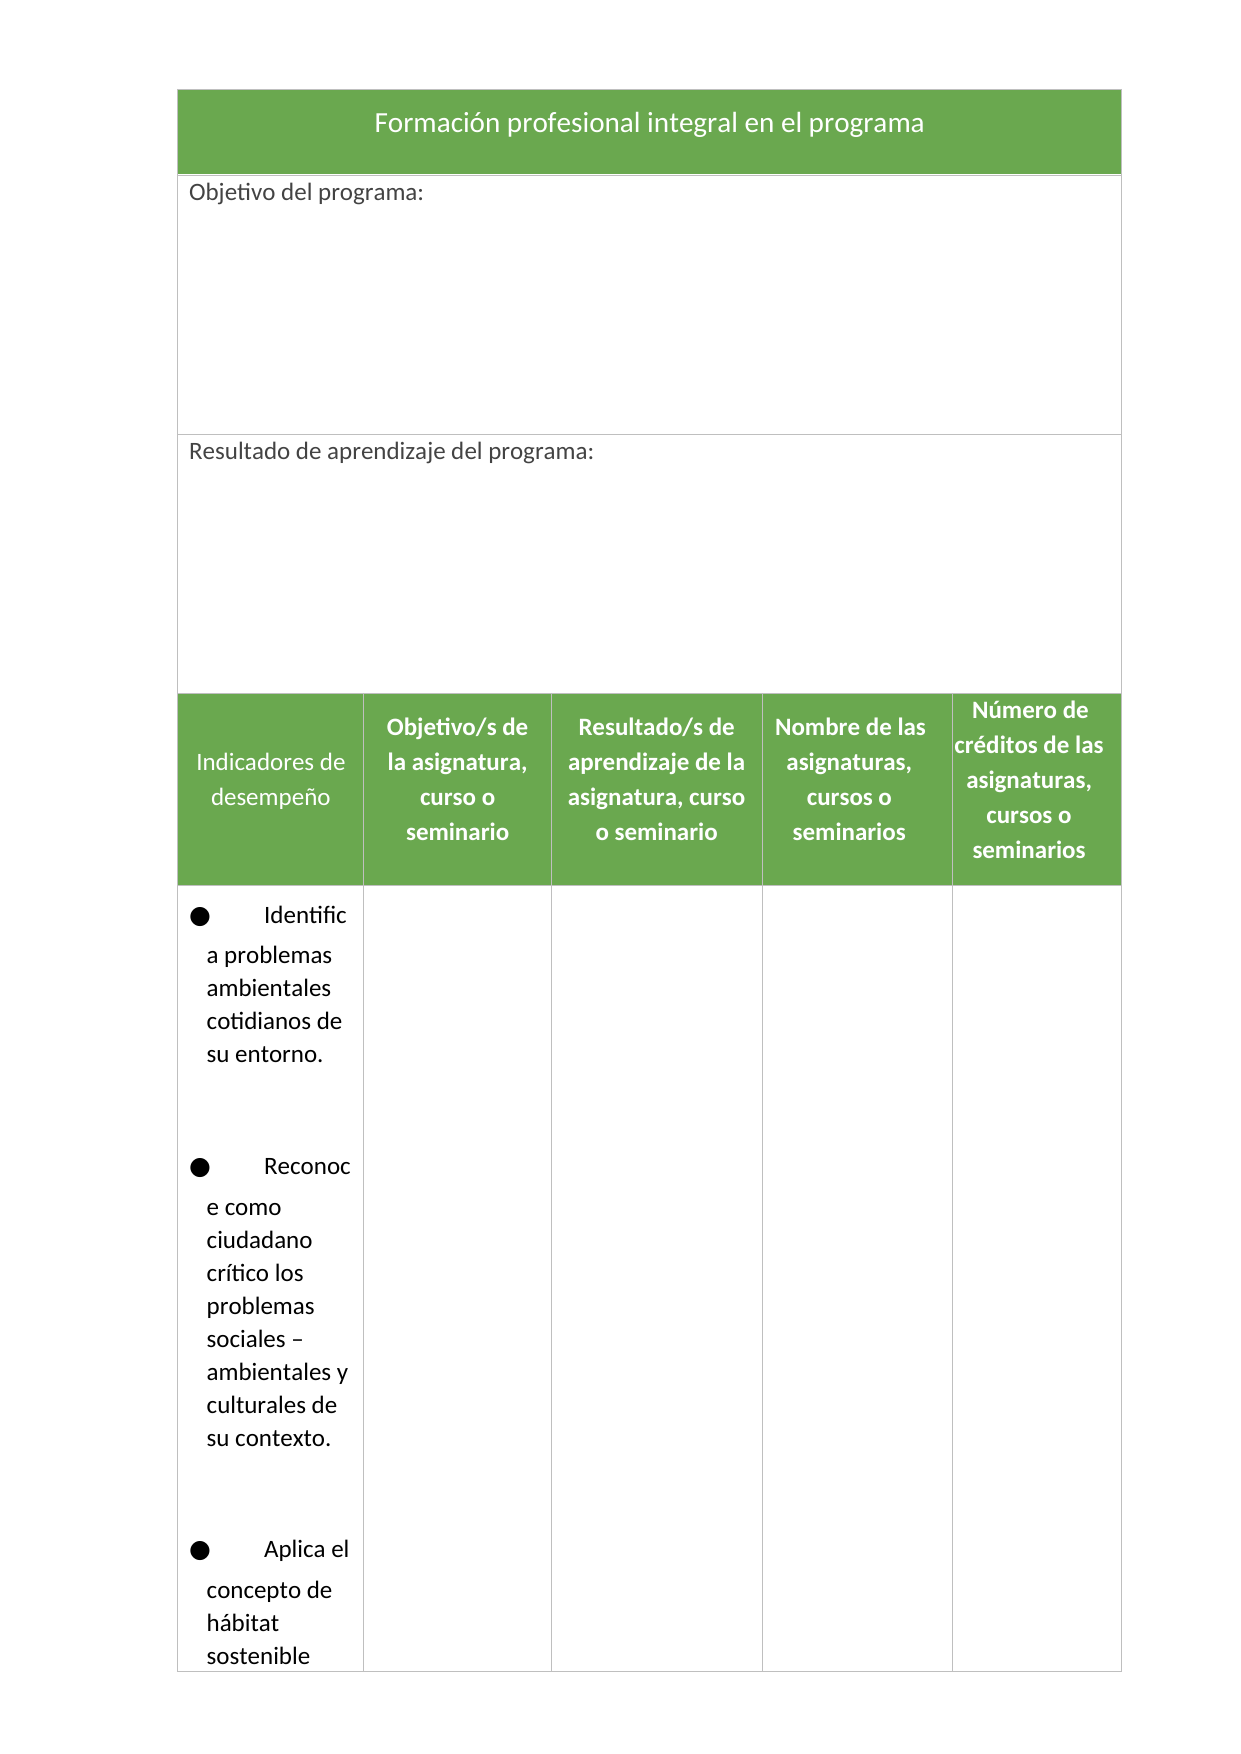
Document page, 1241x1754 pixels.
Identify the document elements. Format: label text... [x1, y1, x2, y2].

table_cell Número de créditos de las asignaturas, cursos o seminarios [953, 694, 1121, 885]
table_cell [364, 886, 551, 1671]
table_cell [178, 886, 363, 1671]
table_cell Objetivo del programa: [178, 176, 1121, 434]
table_cell Indicadores de desempeño [178, 694, 363, 885]
table_cell Resultado/s de aprendizaje de la asignatura, curso o seminario [552, 694, 762, 885]
table_cell Objetivo/s de la asignatura, curso o seminario [364, 694, 551, 885]
table_cell Resultado de aprendizaje del programa: [178, 435, 1121, 693]
table_cell [953, 886, 1121, 1671]
table_cell Formación profesional integral en el programa [178, 90, 1121, 174]
table_cell [763, 886, 952, 1671]
table_cell Nombre de las asignaturas, cursos o seminarios [763, 694, 952, 885]
table_cell [552, 886, 762, 1671]
